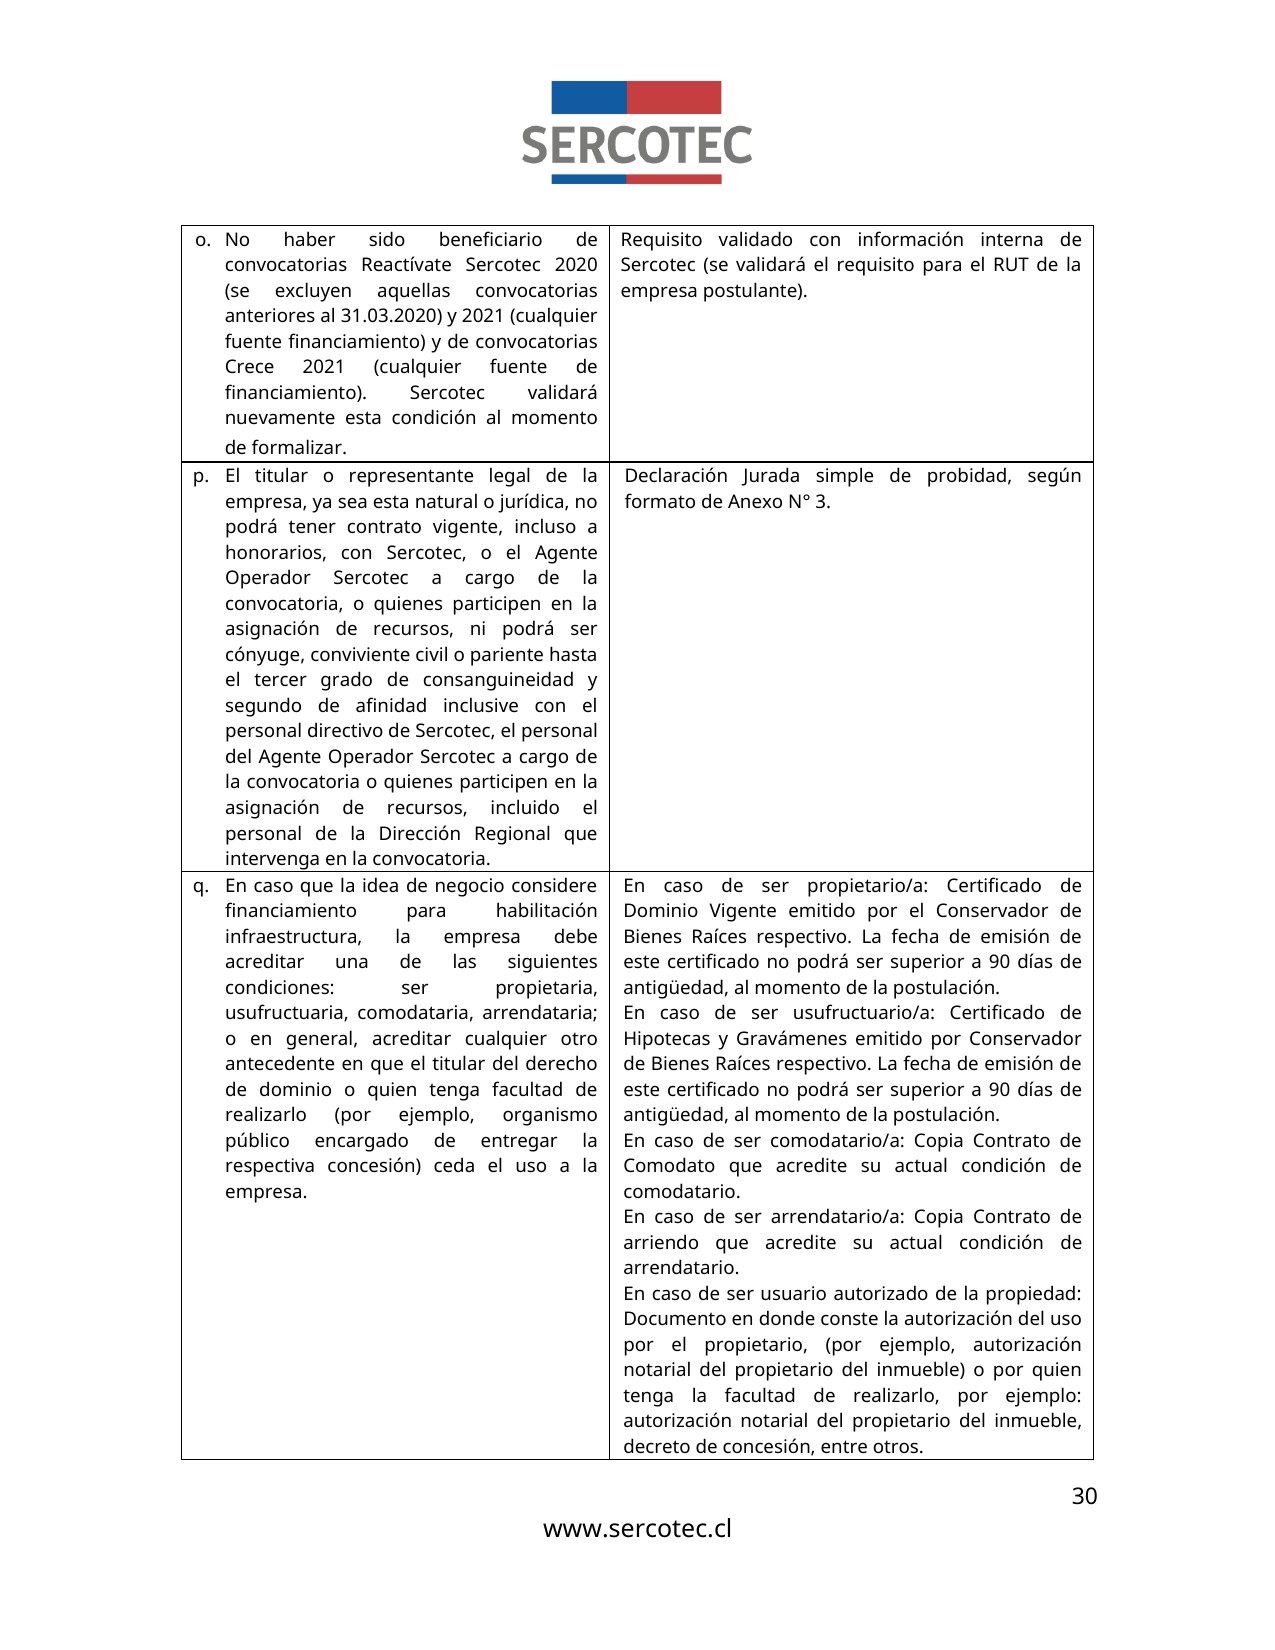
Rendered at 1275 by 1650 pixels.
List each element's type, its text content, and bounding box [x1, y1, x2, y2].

picture [512, 73, 763, 194]
table_cell El titular o representante legal de la empresa, ya sea esta natural o jurídica, no podrá tener contrato vigente, incluso a honorarios, con Sercotec, o el Agente Operador Sercotec a cargo de la convocatoria, o quienes participen en la asignación de recursos, ni podrá ser cónyuge, conviviente civil o pariente hasta el tercer grado de consanguineidad y segundo de afinidad inclusive con el personal directivo de Sercotec, el personal del Agente Operador Sercotec a cargo de la convocatoria o quienes participen en la asignación de recursos, incluido el personal de la Dirección Regional que intervenga en la convocatoria. [182, 463, 609, 871]
table_cell Requisito validado con información interna de Sercotec (se validará el requisito para el RUT de la empresa postulante). [610, 226, 1093, 461]
table_cell No haber sido beneficiario de convocatorias Reactívate Sercotec 2020 (se excluyen aquellas convocatorias anteriores al 31.03.2020) y 2021 (cualquier fuente financiamiento) y de convocatorias Crece 2021 (cualquier fuente de financiamiento). Sercotec validará nuevamente esta condición al momento de formalizar. [182, 226, 609, 461]
table_cell Declaración Jurada simple de probidad, según formato de Anexo N° 3. [610, 463, 1093, 871]
